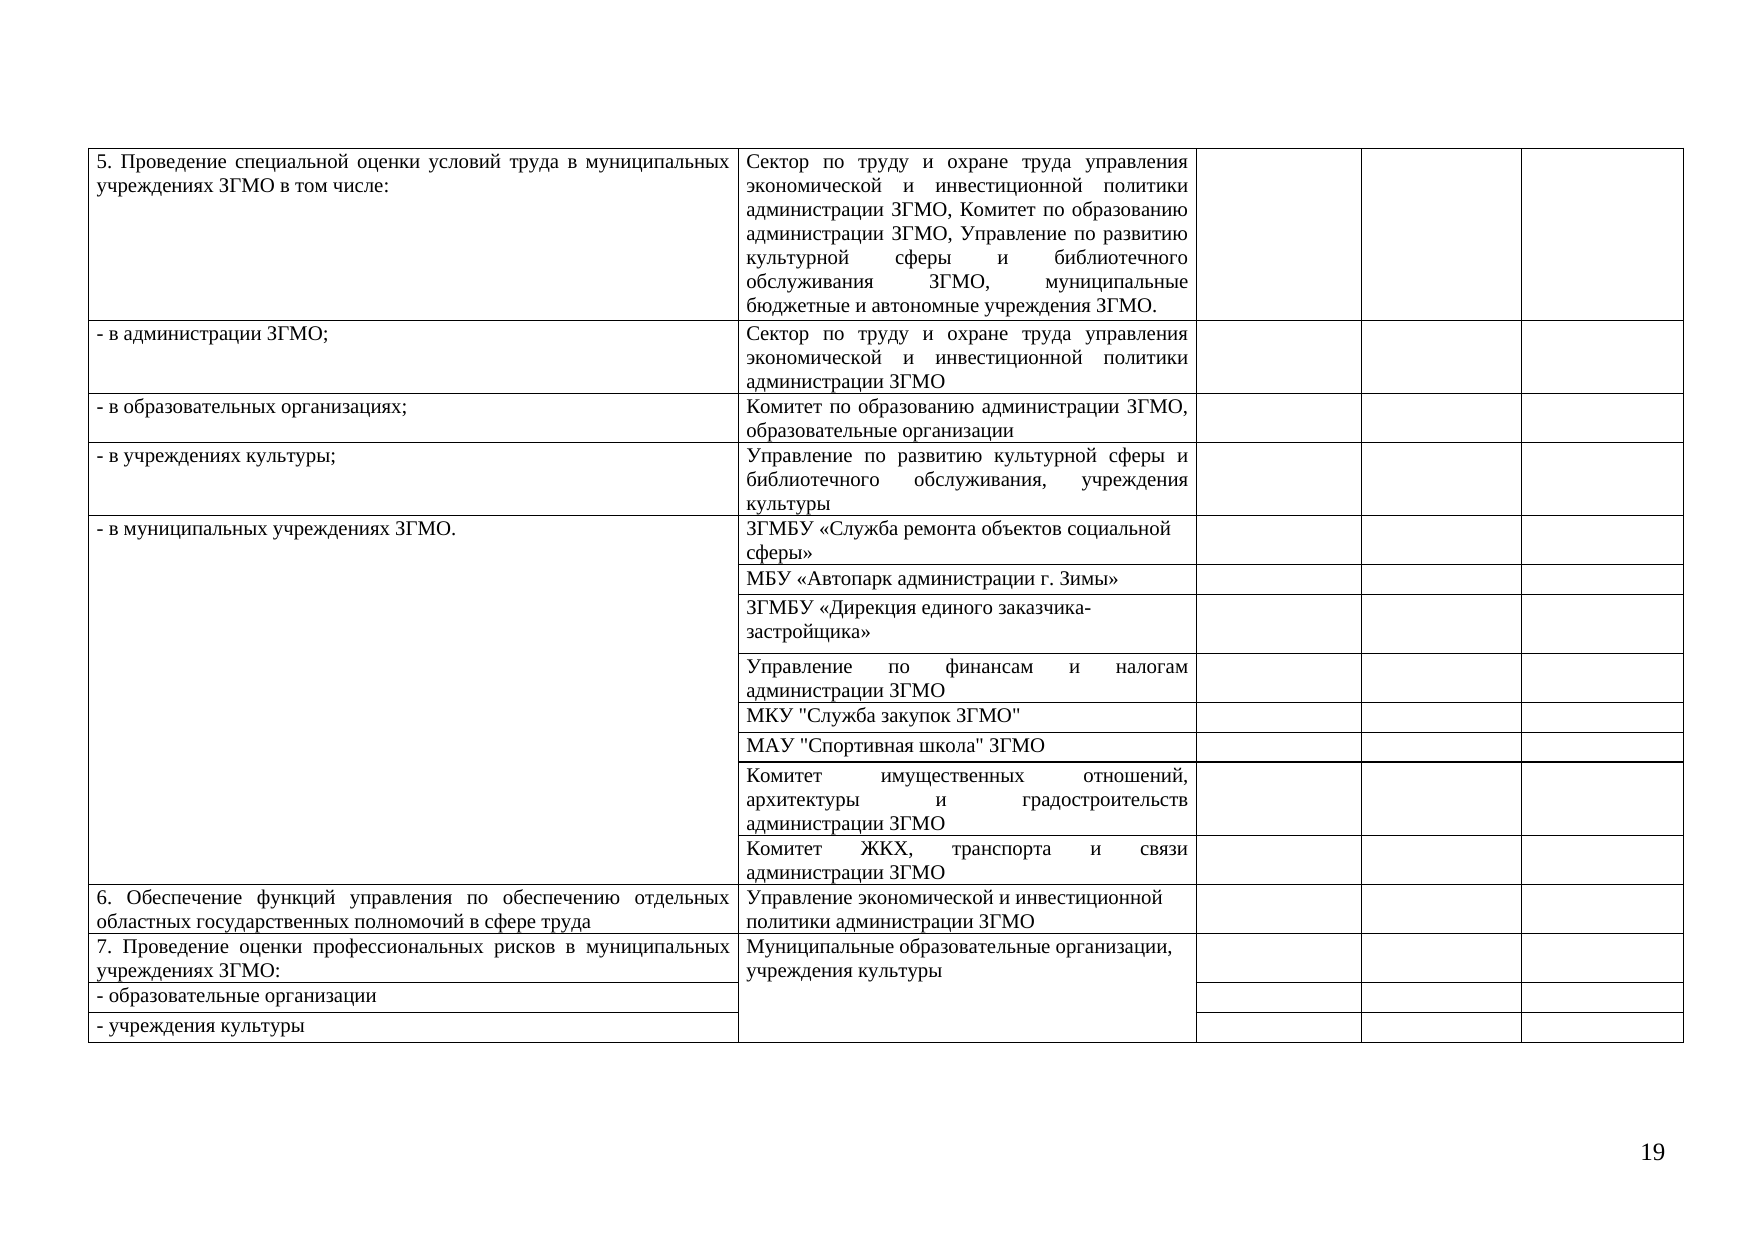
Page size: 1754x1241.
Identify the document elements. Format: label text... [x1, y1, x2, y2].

table_cell [1197, 595, 1361, 653]
table_cell ЗГМБУ «Служба ремонта объектов социальной сферы» [739, 516, 1196, 564]
table_cell [1197, 149, 1361, 319]
table_cell 5. Проведение специальной оценки условий труда в муниципальных учреждениях ЗГМО в том числе: [89, 149, 738, 319]
table_cell МАУ "Спортивная школа" ЗГМО [739, 733, 1196, 761]
table_cell Сектор по труду и охране труда управления экономической и инвестиционной политики администрации ЗГМО [739, 321, 1196, 393]
table_cell [1362, 321, 1521, 393]
table_cell [1522, 885, 1683, 933]
table_cell Управление экономической и инвестиционной политики администрации ЗГМО [739, 885, 1196, 933]
table_cell [1362, 1013, 1521, 1042]
table_cell [1197, 934, 1361, 982]
table_cell [1362, 516, 1521, 564]
table_cell [1197, 763, 1361, 835]
table_cell [1522, 1013, 1683, 1042]
table_cell [1362, 763, 1521, 835]
table_cell [1362, 934, 1521, 982]
table_cell [1362, 703, 1521, 732]
table_cell Управление по развитию культурной сферы и библиотечного обслуживания, учреждения культуры [739, 443, 1196, 515]
table_cell [1522, 443, 1683, 515]
table_cell [1362, 443, 1521, 515]
table_cell [1362, 654, 1521, 702]
table_cell [1522, 983, 1683, 1012]
table_cell Комитет по образованию администрации ЗГМО, образовательные организации [739, 394, 1196, 442]
table_cell [1522, 836, 1683, 884]
table_cell [1522, 595, 1683, 653]
table_cell [1197, 1013, 1361, 1042]
table_cell [1522, 703, 1683, 732]
table_cell [1522, 763, 1683, 835]
table_cell [1362, 565, 1521, 594]
table_cell [1197, 443, 1361, 515]
table_cell [1362, 595, 1521, 653]
table_cell [1362, 733, 1521, 761]
table_cell [1522, 654, 1683, 702]
table_cell Комитет имущественных отношений, архитектуры и градостроительств администрации ЗГМО [739, 763, 1196, 835]
table_cell [1362, 983, 1521, 1012]
table_cell [1197, 321, 1361, 393]
table_cell МКУ "Служба закупок ЗГМО" [739, 703, 1196, 732]
table_cell Комитет ЖКХ, транспорта и связи администрации ЗГМО [739, 836, 1196, 884]
table_cell [1197, 703, 1361, 732]
table_cell [1522, 565, 1683, 594]
table_cell [1522, 516, 1683, 564]
table_cell [1197, 654, 1361, 702]
table_cell - учреждения культуры [89, 1013, 738, 1042]
table_cell МБУ «Автопарк администрации г. Зимы» [739, 565, 1196, 594]
table_cell [1362, 149, 1521, 319]
table_cell [1197, 394, 1361, 442]
table_cell - в администрации ЗГМО; [89, 321, 738, 393]
table_cell [1522, 321, 1683, 393]
table_cell [1197, 516, 1361, 564]
table_cell - в образовательных организациях; [89, 394, 738, 442]
table_cell - в учреждениях культуры; [89, 443, 738, 515]
table_cell [1362, 885, 1521, 933]
table_cell [1522, 394, 1683, 442]
table_cell [1197, 565, 1361, 594]
table_cell - в муниципальных учреждениях ЗГМО. [89, 516, 738, 884]
table_cell ЗГМБУ «Дирекция единого заказчика-застройщика» [739, 595, 1196, 653]
table_cell [1522, 149, 1683, 319]
table_cell Муниципальные образовательные организации, учреждения культуры [739, 934, 1196, 1042]
table_cell - образовательные организации [89, 983, 738, 1012]
table_cell [1197, 836, 1361, 884]
table_cell [1197, 885, 1361, 933]
table_cell [1197, 983, 1361, 1012]
table_cell [1522, 934, 1683, 982]
table_cell Сектор по труду и охране труда управления экономической и инвестиционной политики администрации ЗГМО, Комитет по образованию администрации ЗГМО, Управление по развитию культурной сферы и библиотечного обслуживания ЗГМО, муниципальные бюджетные и автономные учреждения ЗГМО. [739, 149, 1196, 319]
table_cell Управление по финансам и налогам администрации ЗГМО [739, 654, 1196, 702]
table_cell [1522, 733, 1683, 761]
table_cell [1197, 733, 1361, 761]
table_cell [1362, 836, 1521, 884]
table_cell 6. Обеспечение функций управления по обеспечению отдельных областных государственных полномочий в сфере труда [89, 885, 738, 933]
table_cell [1362, 394, 1521, 442]
table_cell 7. Проведение оценки профессиональных рисков в муниципальных учреждениях ЗГМО: [89, 934, 738, 982]
